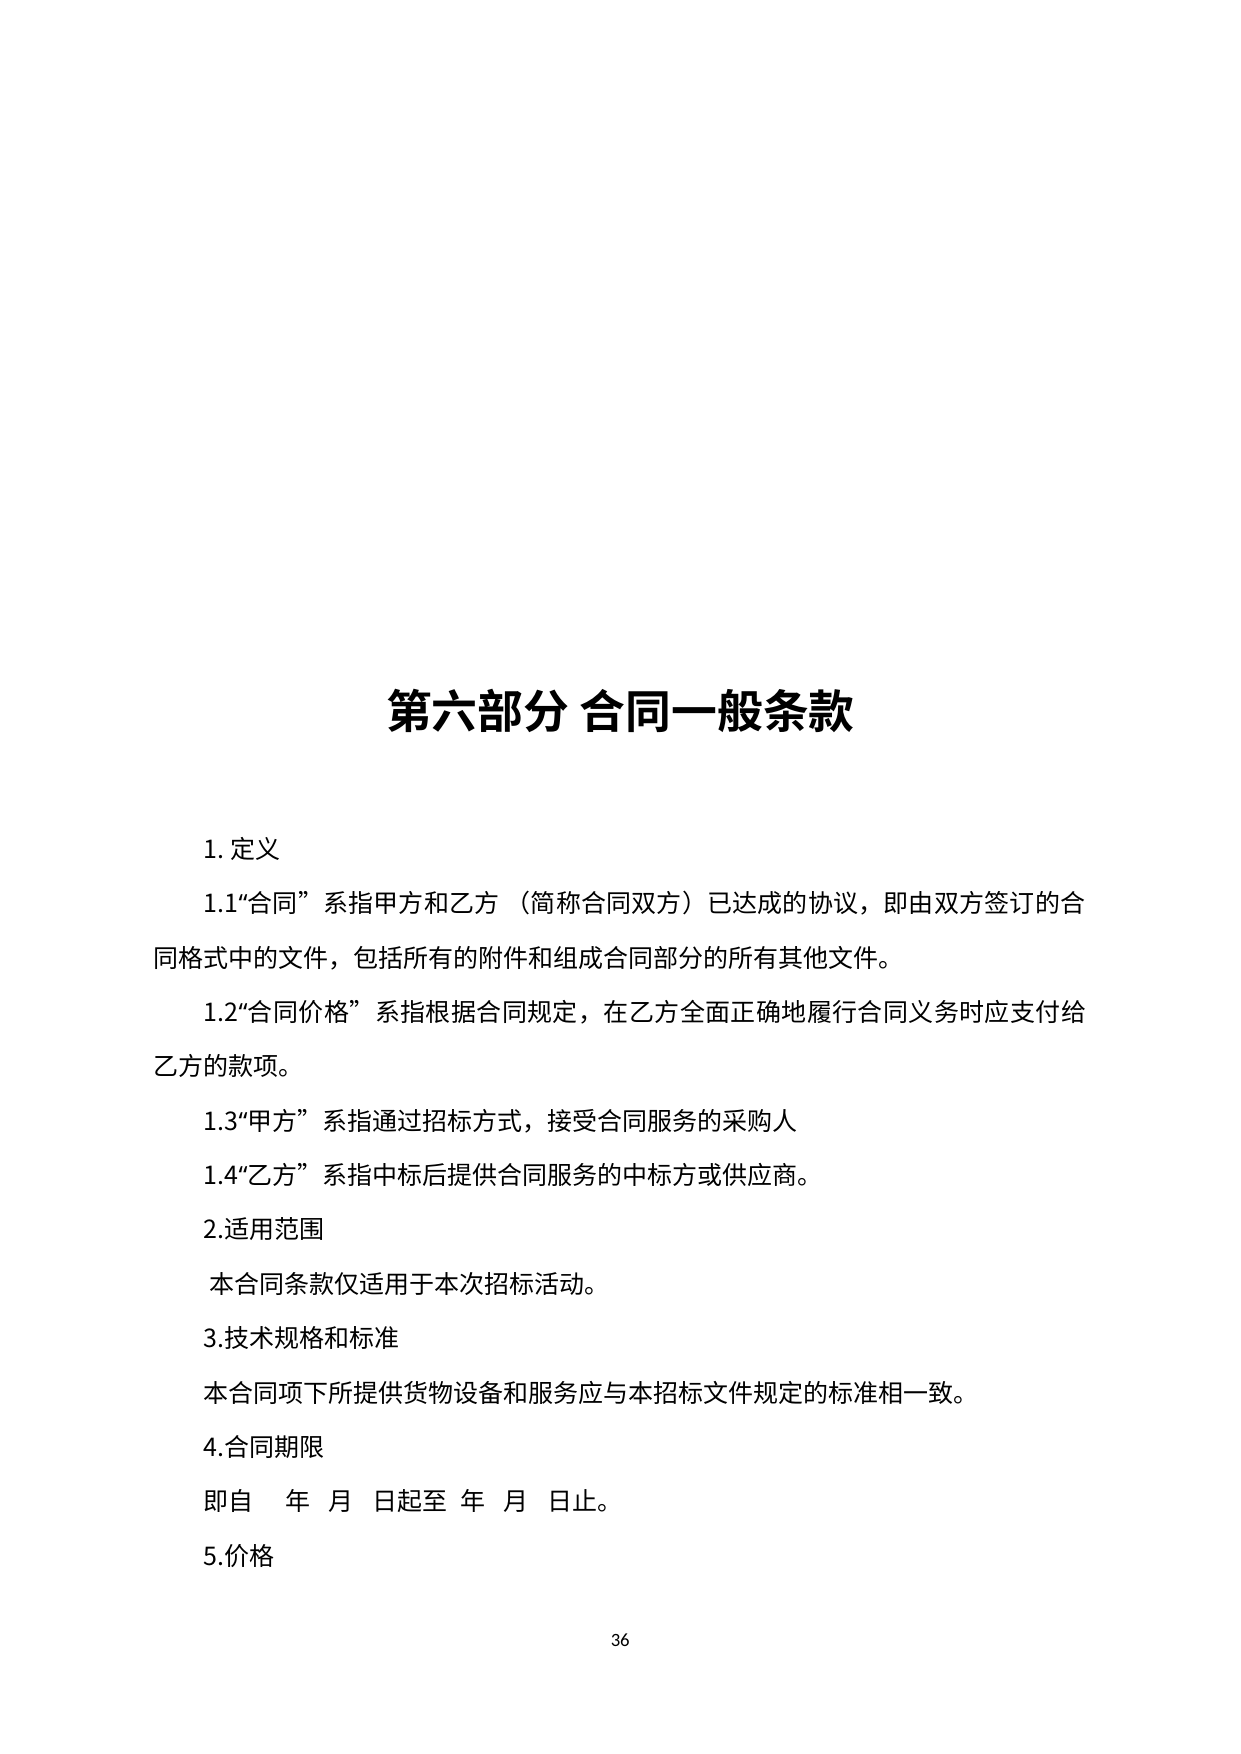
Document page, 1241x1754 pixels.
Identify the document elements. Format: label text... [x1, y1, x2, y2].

text 5.价格 [153, 1536, 1087, 1572]
text 1. 定义 [153, 829, 1087, 866]
text 1.2“合同价格”系指根据合同规定，在乙方全面正确地履行合同义务时应支付给乙方的款项。 [153, 992, 1087, 1083]
text 4.合同期限 [153, 1427, 1087, 1464]
text 1.1“合同”系指甲方和乙方 （简称合同双方）已达成的协议，即由双方签订的合同格式中的文件，包括所有的附件和组成合同部分的所有其他文件。 [153, 884, 1087, 974]
text 1.3“甲方”系指通过招标方式，接受合同服务的采购人 [153, 1101, 1087, 1137]
text 即自 年 月 日起至 年 月 日止。 [153, 1482, 1087, 1518]
text 2.适用范围 [153, 1210, 1087, 1246]
text 第六部分 合同一般条款 [153, 675, 1087, 742]
text 1.4“乙方”系指中标后提供合同服务的中标方或供应商。 [153, 1156, 1087, 1192]
text 3.技术规格和标准 [153, 1319, 1087, 1355]
text 本合同条款仅适用于本次招标活动。 [153, 1264, 1087, 1301]
text 本合同项下所提供货物设备和服务应与本招标文件规定的标准相一致。 [153, 1373, 1087, 1409]
